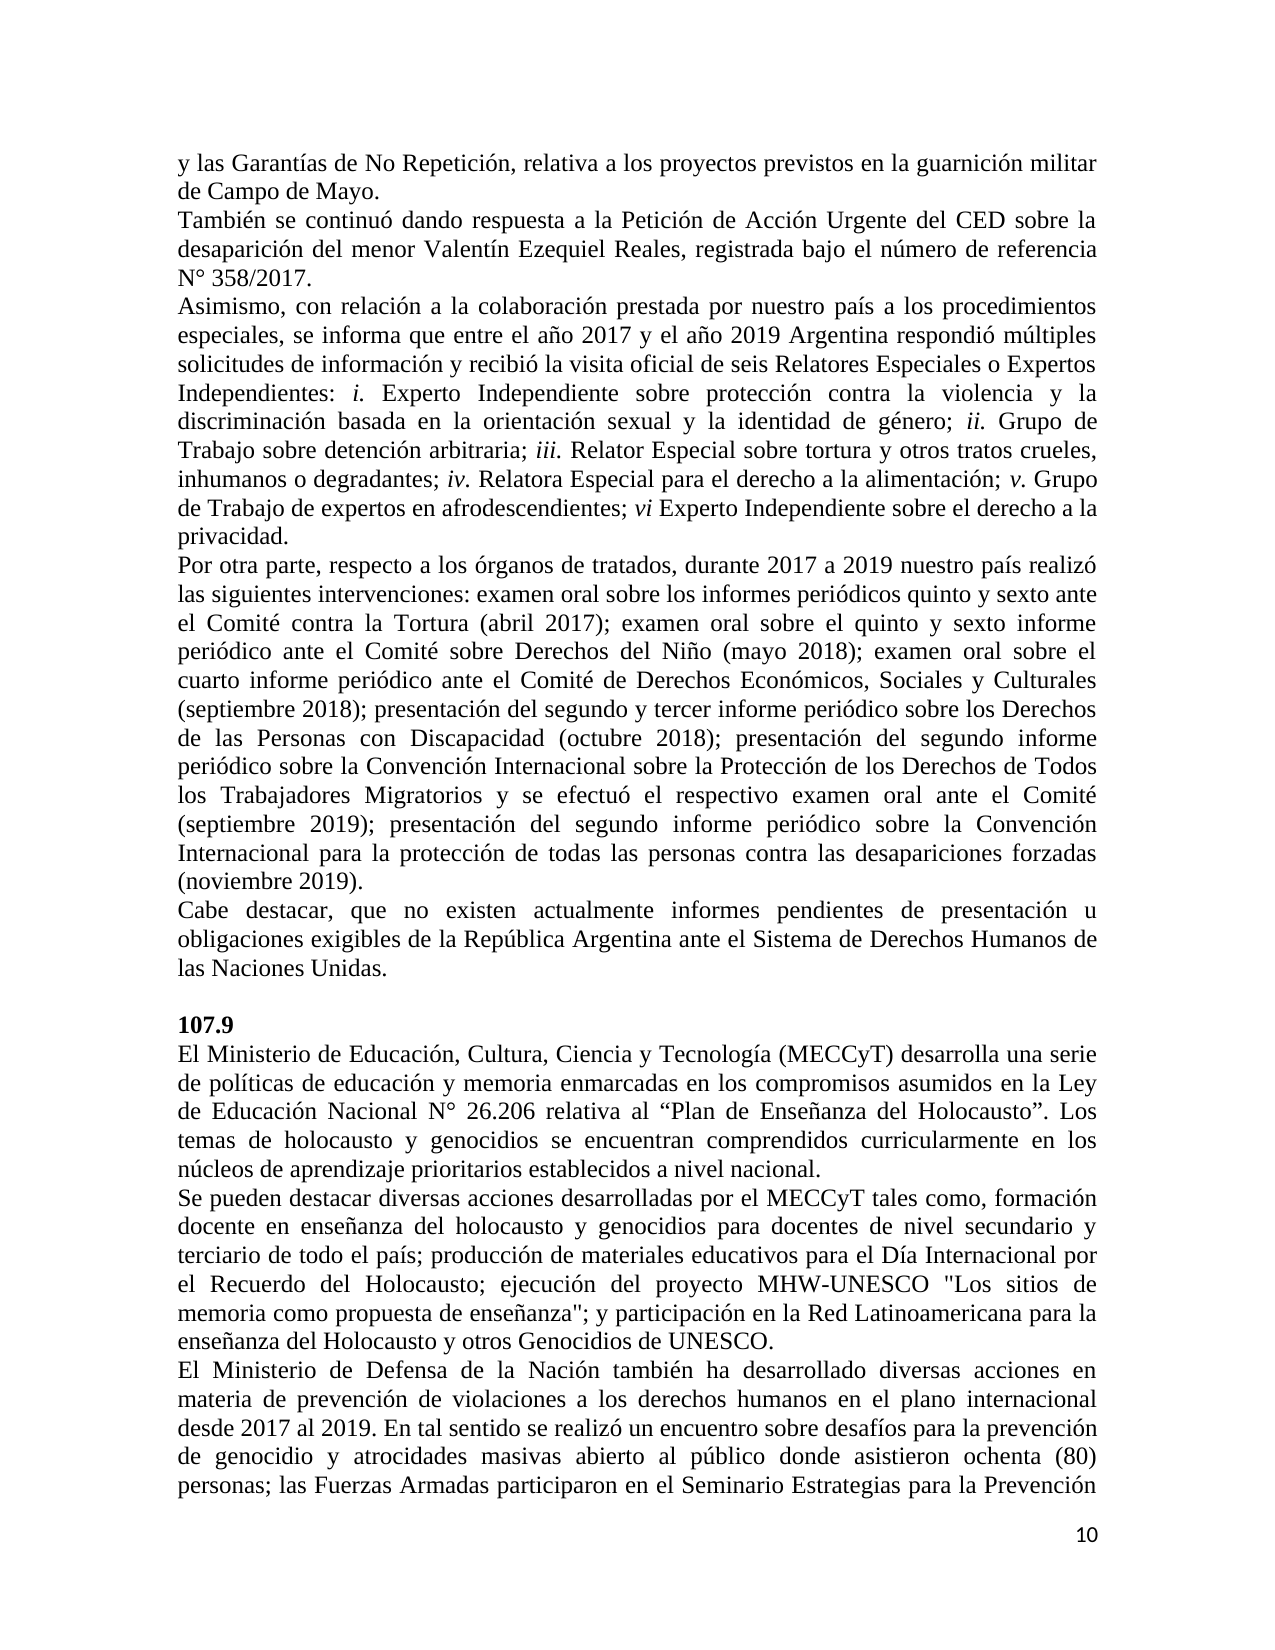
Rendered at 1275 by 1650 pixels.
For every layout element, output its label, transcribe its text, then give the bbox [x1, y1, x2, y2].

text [177, 148, 1098, 205]
text Cabe destacar, que no existen actualmente informes pendientes de presentación u obligaciones exigibles de la República Argentina ante el Sistema de Derechos Humanos de las Naciones Unidas. [177, 895, 1098, 981]
text Asimismo, con relación a la colaboración prestada por nuestro país a los procedimientos especiales, se informa que entre el año 2017 y el año 2019 Argentina respondió múltiples solicitudes de información y recibió la visita oficial de seis Relatores Especiales o Expertos Independientes: i. Experto Independiente sobre protección contra la violencia y la discriminación basada en la orientación sexual y la identidad de género; ii. Grupo de Trabajo sobre detención arbitraria; iii. Relator Especial sobre tortura y otros tratos crueles, inhumanos o degradantes; iv. Relatora Especial para el derecho a la alimentación; v. Grupo de Trabajo de expertos en afrodescendientes; vi Experto Independiente sobre el derecho a la privacidad. [177, 291, 1098, 550]
text También se continuó dando respuesta a la Petición de Acción Urgente del CED sobre la desaparición del menor Valentín Ezequiel Reales, registrada bajo el número de referencia N° 358/2017. [177, 205, 1098, 291]
text Por otra parte, respecto a los órganos de tratados, durante 2017 a 2019 nuestro país realizó las siguientes intervenciones: examen oral sobre los informes periódicos quinto y sexto ante el Comité contra la Tortura (abril 2017); examen oral sobre el quinto y sexto informe periódico ante el Comité sobre Derechos del Niño (mayo 2018); examen oral sobre el cuarto informe periódico ante el Comité de Derechos Económicos, Sociales y Culturales (septiembre 2018); presentación del segundo y tercer informe periódico sobre los Derechos de las Personas con Discapacidad (octubre 2018); presentación del segundo informe periódico sobre la Convención Internacional sobre la Protección de los Derechos de Todos los Trabajadores Migratorios y se efectuó el respectivo examen oral ante el Comité (septiembre 2019); presentación del segundo informe periódico sobre la Convención Internacional para la protección de todas las personas contra las desapariciones forzadas (noviembre 2019). [177, 550, 1098, 895]
text El Ministerio de Educación, Cultura, Ciencia y Tecnología (MECCyT) desarrolla una serie de políticas de educación y memoria enmarcadas en los compromisos asumidos en la Ley de Educación Nacional N° 26.206 relativa al “Plan de Enseñanza del Holocausto”. Los temas de holocausto y genocidios se encuentran comprendidos curricularmente en los núcleos de aprendizaje prioritarios establecidos a nivel nacional. [177, 1039, 1098, 1183]
text Se pueden destacar diversas acciones desarrolladas por el MECCyT tales como, formación docente en enseñanza del holocausto y genocidios para docentes de nivel secundario y terciario de todo el país; producción de materiales educativos para el Día Internacional por el Recuerdo del Holocausto; ejecución del proyecto MHW-UNESCO "Los sitios de memoria como propuesta de enseñanza"; y participación en la Red Latinoamericana para la enseñanza del Holocausto y otros Genocidios de UNESCO. [177, 1183, 1098, 1355]
text 107.9 [177, 1010, 1098, 1039]
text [177, 1355, 1098, 1499]
